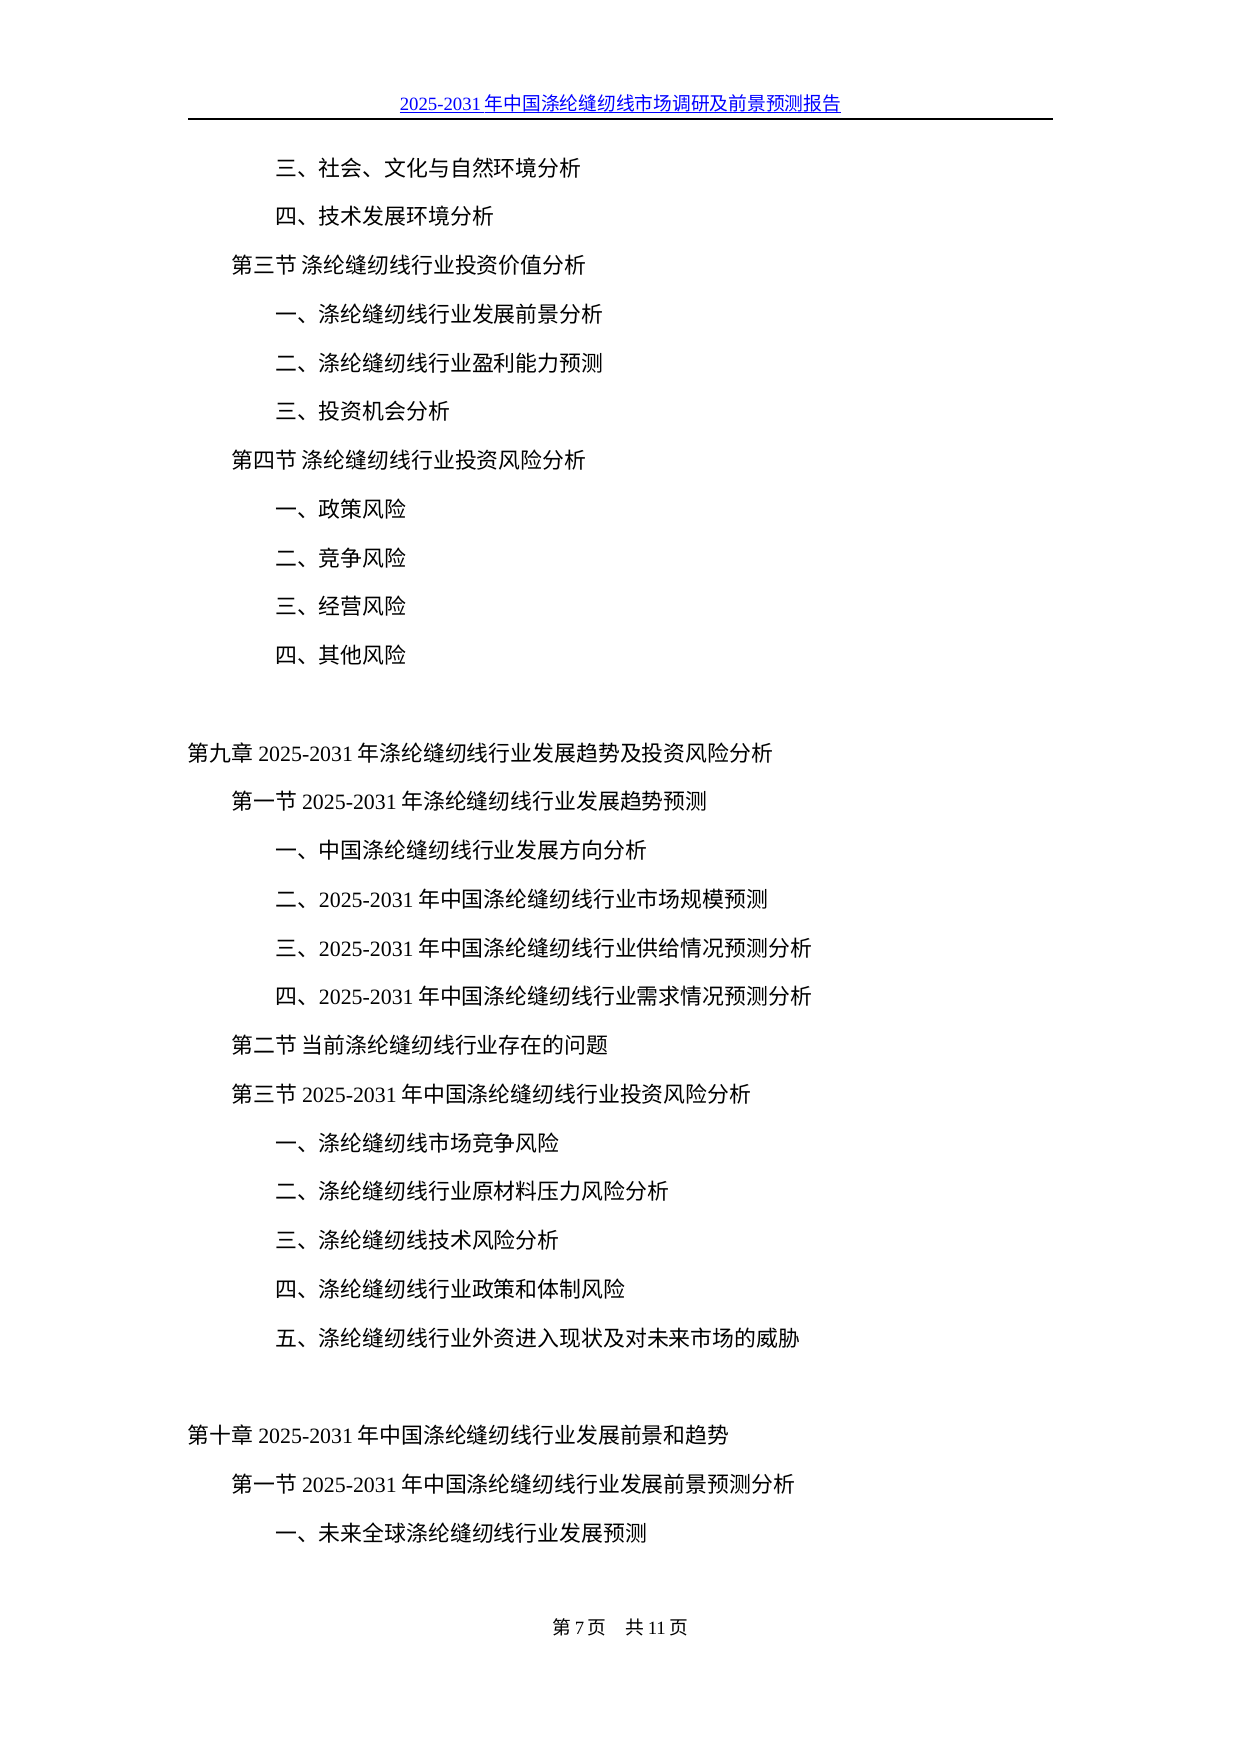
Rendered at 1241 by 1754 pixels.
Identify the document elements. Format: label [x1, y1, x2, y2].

text [187, 150, 1053, 1548]
